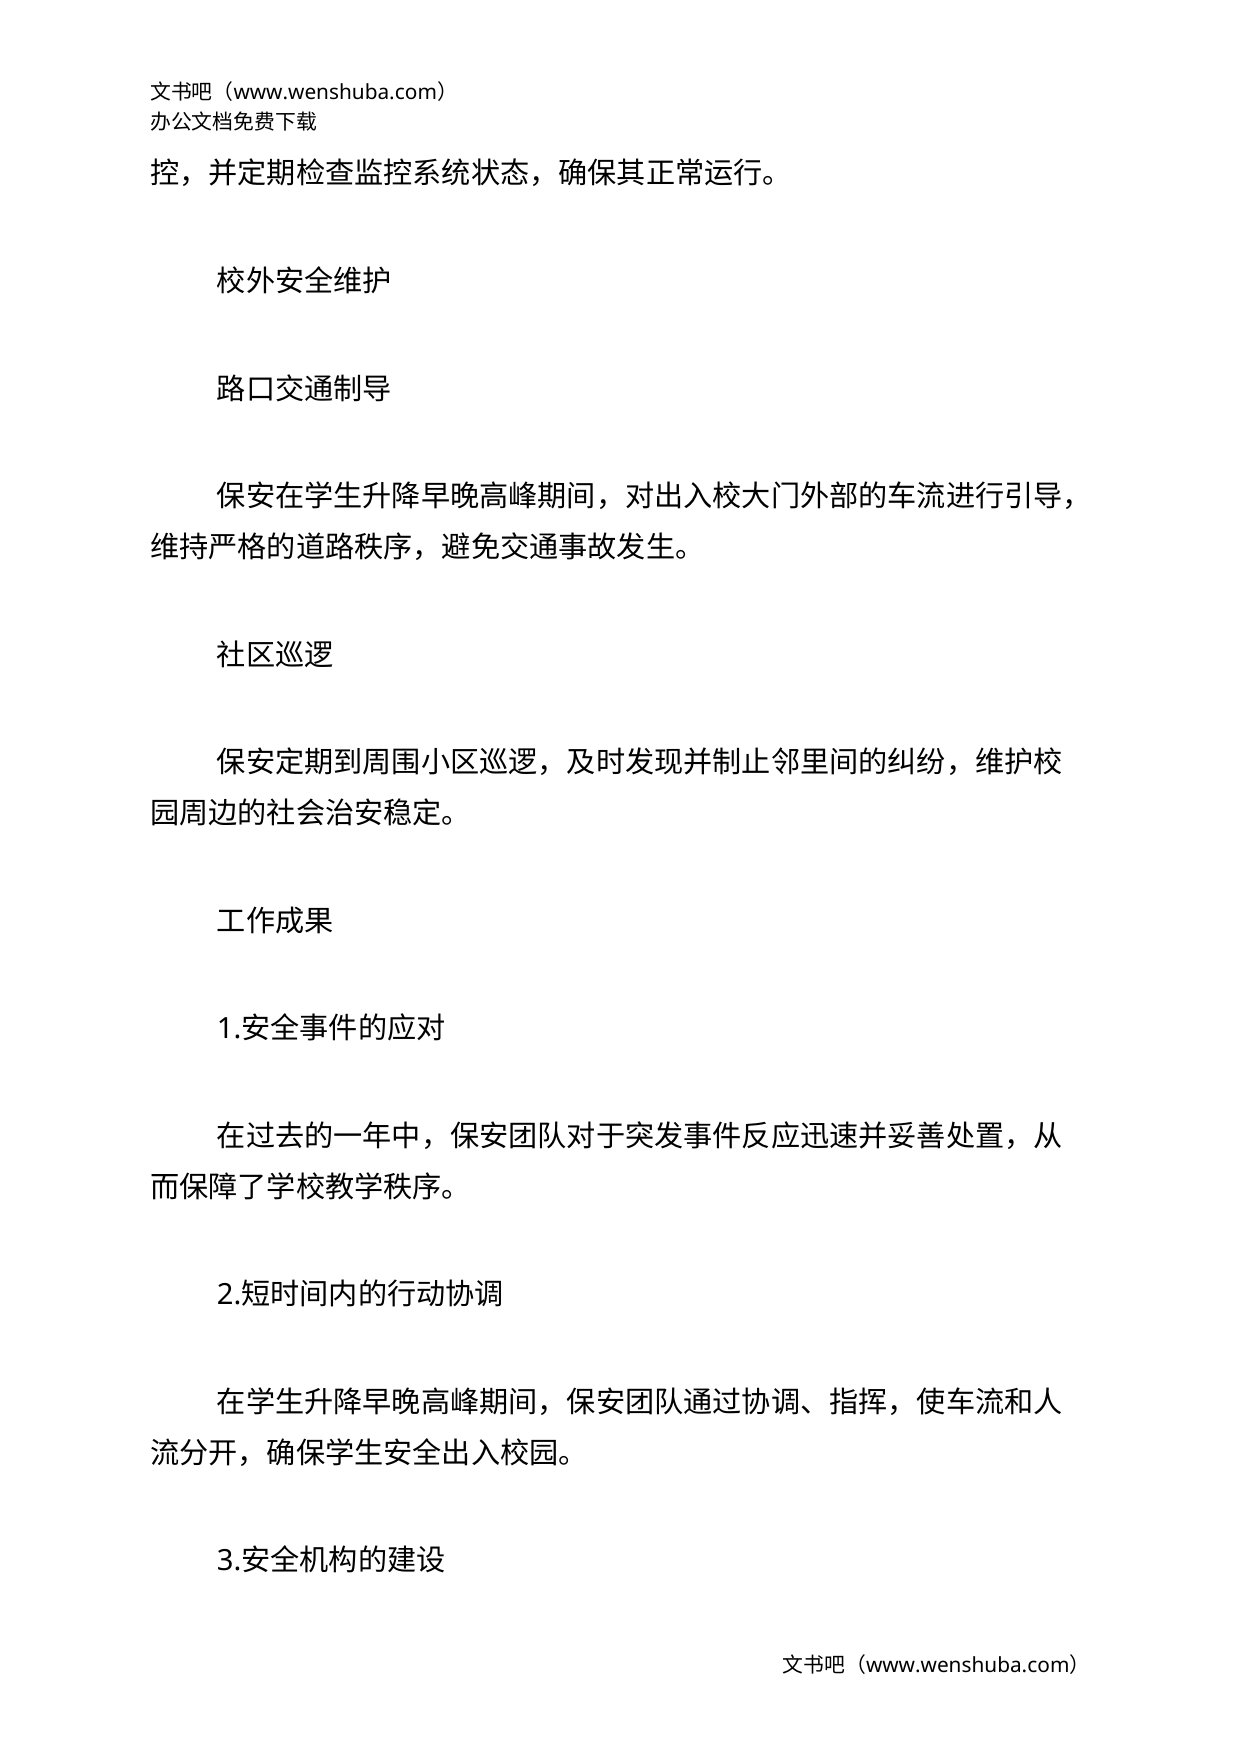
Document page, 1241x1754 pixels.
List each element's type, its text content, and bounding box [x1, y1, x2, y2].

text 1.安全事件的应对 [150, 1005, 1090, 1047]
text 路口交通制导 [150, 365, 1090, 407]
text 在学生升降早晚高峰期间，保安团队通过协调、指挥，使车流和人流分开，确保学生安全出入校园。 [150, 1378, 1090, 1471]
text 在过去的一年中，保安团队对于突发事件反应迅速并妥善处置，从而保障了学校教学秩序。 [150, 1112, 1090, 1205]
text 工作成果 [150, 897, 1090, 939]
text 3.安全机构的建设 [150, 1537, 1090, 1579]
text 社区巡逻 [150, 631, 1090, 673]
text 2.短时间内的行动协调 [150, 1271, 1090, 1313]
text 校外安全维护 [150, 258, 1090, 300]
text 保安定期到周围小区巡逻，及时发现并制止邻里间的纠纷，维护校园周边的社会治安稳定。 [150, 739, 1090, 832]
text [150, 150, 1090, 192]
text 保安在学生升降早晚高峰期间，对出入校大门外部的车流进行引导，维持严格的道路秩序，避免交通事故发生。 [150, 473, 1090, 566]
